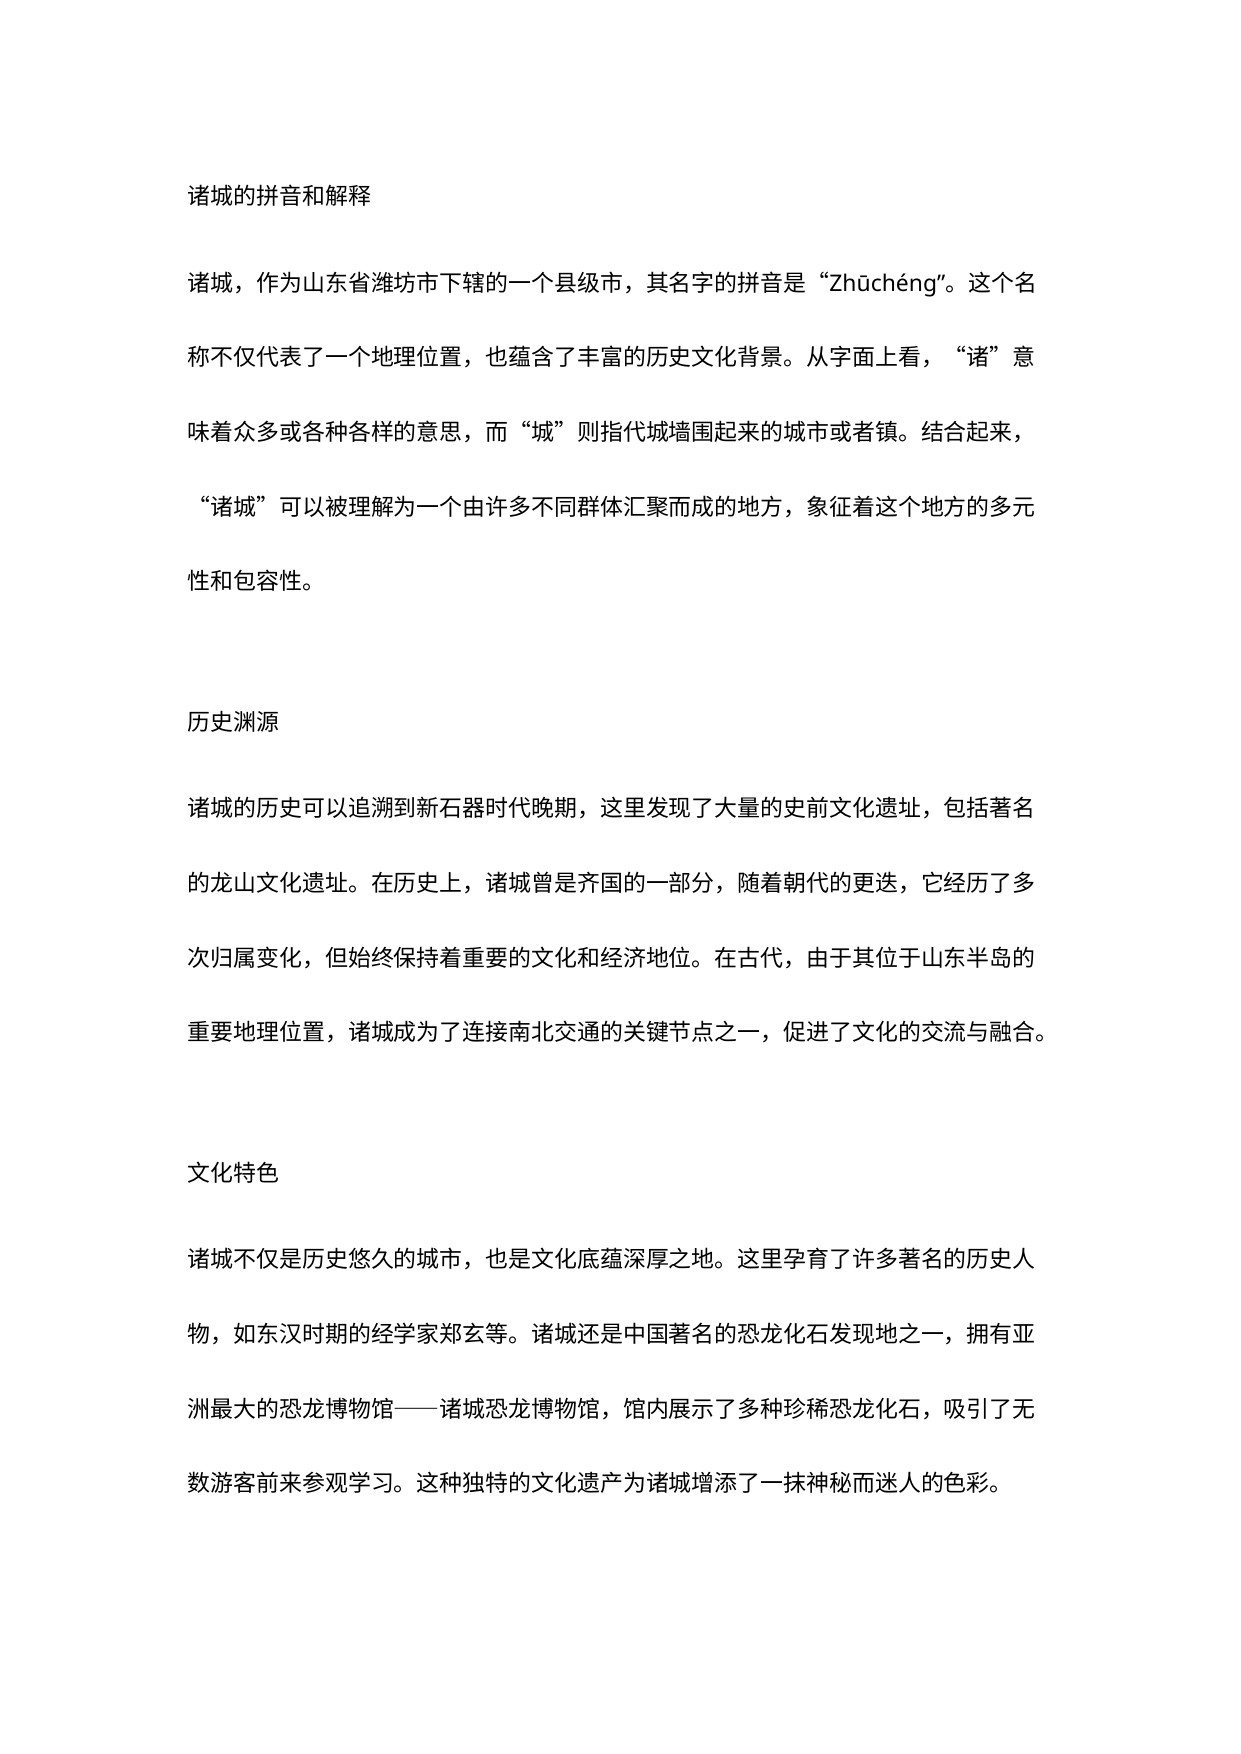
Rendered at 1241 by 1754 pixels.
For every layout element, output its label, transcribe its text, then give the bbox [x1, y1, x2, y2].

text 诸城不仅是历史悠久的城市，也是文化底蕴深厚之地。这里孕育了许多著名的历史人物，如东汉时期的经学家郑玄等。诸城还是中国著名的恐龙化石发现地之一，拥有亚洲最大的恐龙博物馆——诸城恐龙博物馆，馆内展示了多种珍稀恐龙化石，吸引了无数游客前来参观学习。这种独特的文化遗产为诸城增添了一抹神秘而迷人的色彩。 [187, 1225, 1053, 1514]
text 诸城，作为山东省潍坊市下辖的一个县级市，其名字的拼音是“Zhūchéng”。这个名称不仅代表了一个地理位置，也蕴含了丰富的历史文化背景。从字面上看，“诸”意味着众多或各种各样的意思，而“城”则指代城墙围起来的城市或者镇。结合起来，“诸城”可以被理解为一个由许多不同群体汇聚而成的地方，象征着这个地方的多元性和包容性。 [187, 248, 1053, 612]
text 诸城的拼音和解释 [187, 162, 1053, 227]
text 文化特色 [187, 1139, 1053, 1204]
text 诸城的历史可以追溯到新石器时代晚期，这里发现了大量的史前文化遗址，包括著名的龙山文化遗址。在历史上，诸城曾是齐国的一部分，随着朝代的更迭，它经历了多次归属变化，但始终保持着重要的文化和经济地位。在古代，由于其位于山东半岛的重要地理位置，诸城成为了连接南北交通的关键节点之一，促进了文化的交流与融合。 [187, 774, 1053, 1063]
text 历史渊源 [187, 688, 1053, 753]
